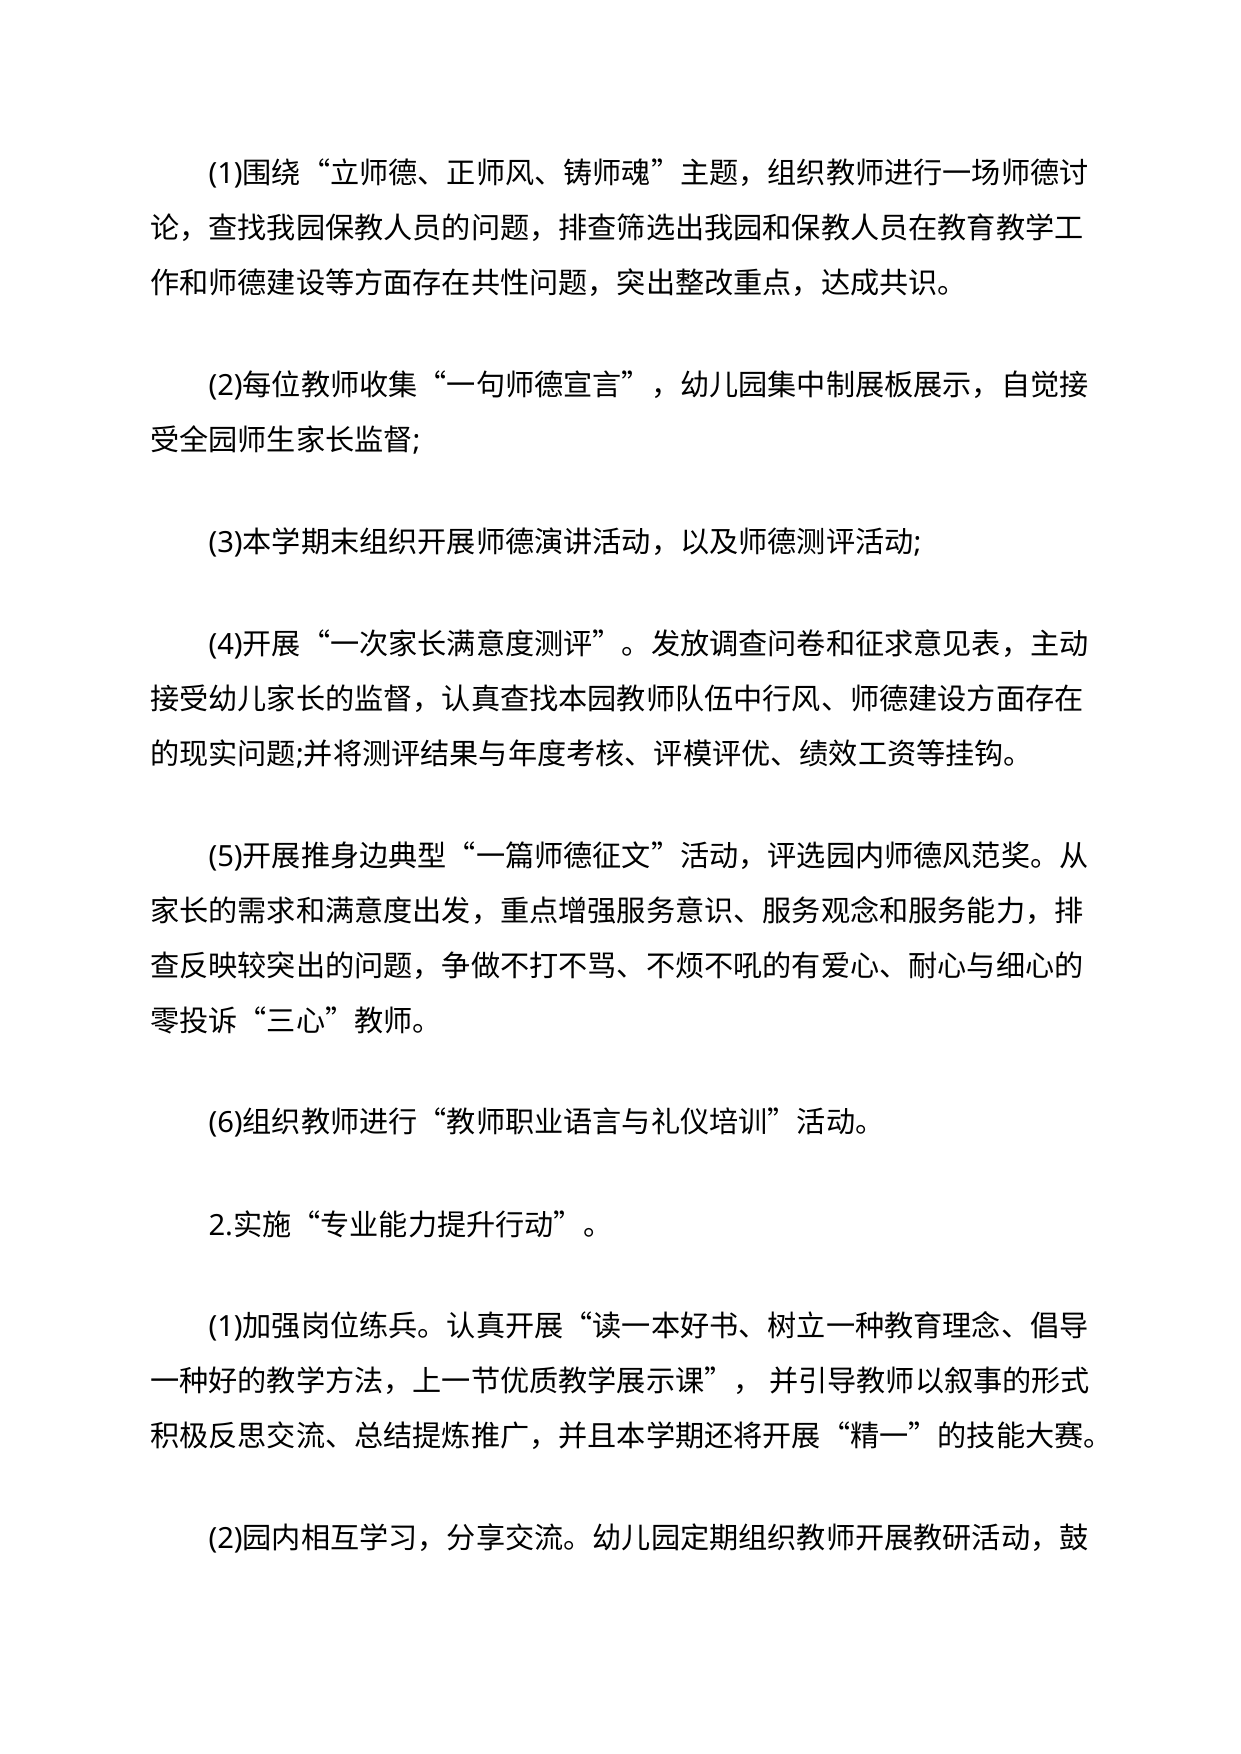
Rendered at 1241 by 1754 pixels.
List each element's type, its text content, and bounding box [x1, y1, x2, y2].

text (3)本学期末组织开展师德演讲活动，以及师德测评活动; [150, 519, 1090, 561]
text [150, 1515, 1090, 1557]
text (2)每位教师收集“一句师德宣言”，幼儿园集中制展板展示，自觉接受全园师生家长监督; [150, 362, 1090, 459]
text (6)组织教师进行“教师职业语言与礼仪培训”活动。 [150, 1099, 1090, 1141]
text (1)围绕“立师德、正师风、铸师魂”主题，组织教师进行一场师德讨论，查找我园保教人员的问题，排查筛选出我园和保教人员在教育教学工作和师德建设等方面存在共性问题，突出整改重点，达成共识。 [150, 150, 1090, 302]
text (5)开展推身边典型“一篇师德征文”活动，评选园内师德风范奖。从家长的需求和满意度出发，重点增强服务意识、服务观念和服务能力，排查反映较突出的问题，争做不打不骂、不烦不吼的有爱心、耐心与细心的零投诉“三心”教师。 [150, 832, 1090, 1039]
text (1)加强岗位练兵。认真开展“读一本好书、树立一种教育理念、倡导一种好的教学方法，上一节优质教学展示课”， 并引导教师以叙事的形式积极反思交流、总结提炼推广，并且本学期还将开展“精一”的技能大赛。 [150, 1303, 1090, 1455]
text 2.实施“专业能力提升行动”。 [150, 1201, 1090, 1243]
text (4)开展“一次家长满意度测评”。发放调查问卷和征求意见表，主动接受幼儿家长的监督，认真查找本园教师队伍中行风、师德建设方面存在的现实问题;并将测评结果与年度考核、评模评优、绩效工资等挂钩。 [150, 621, 1090, 773]
